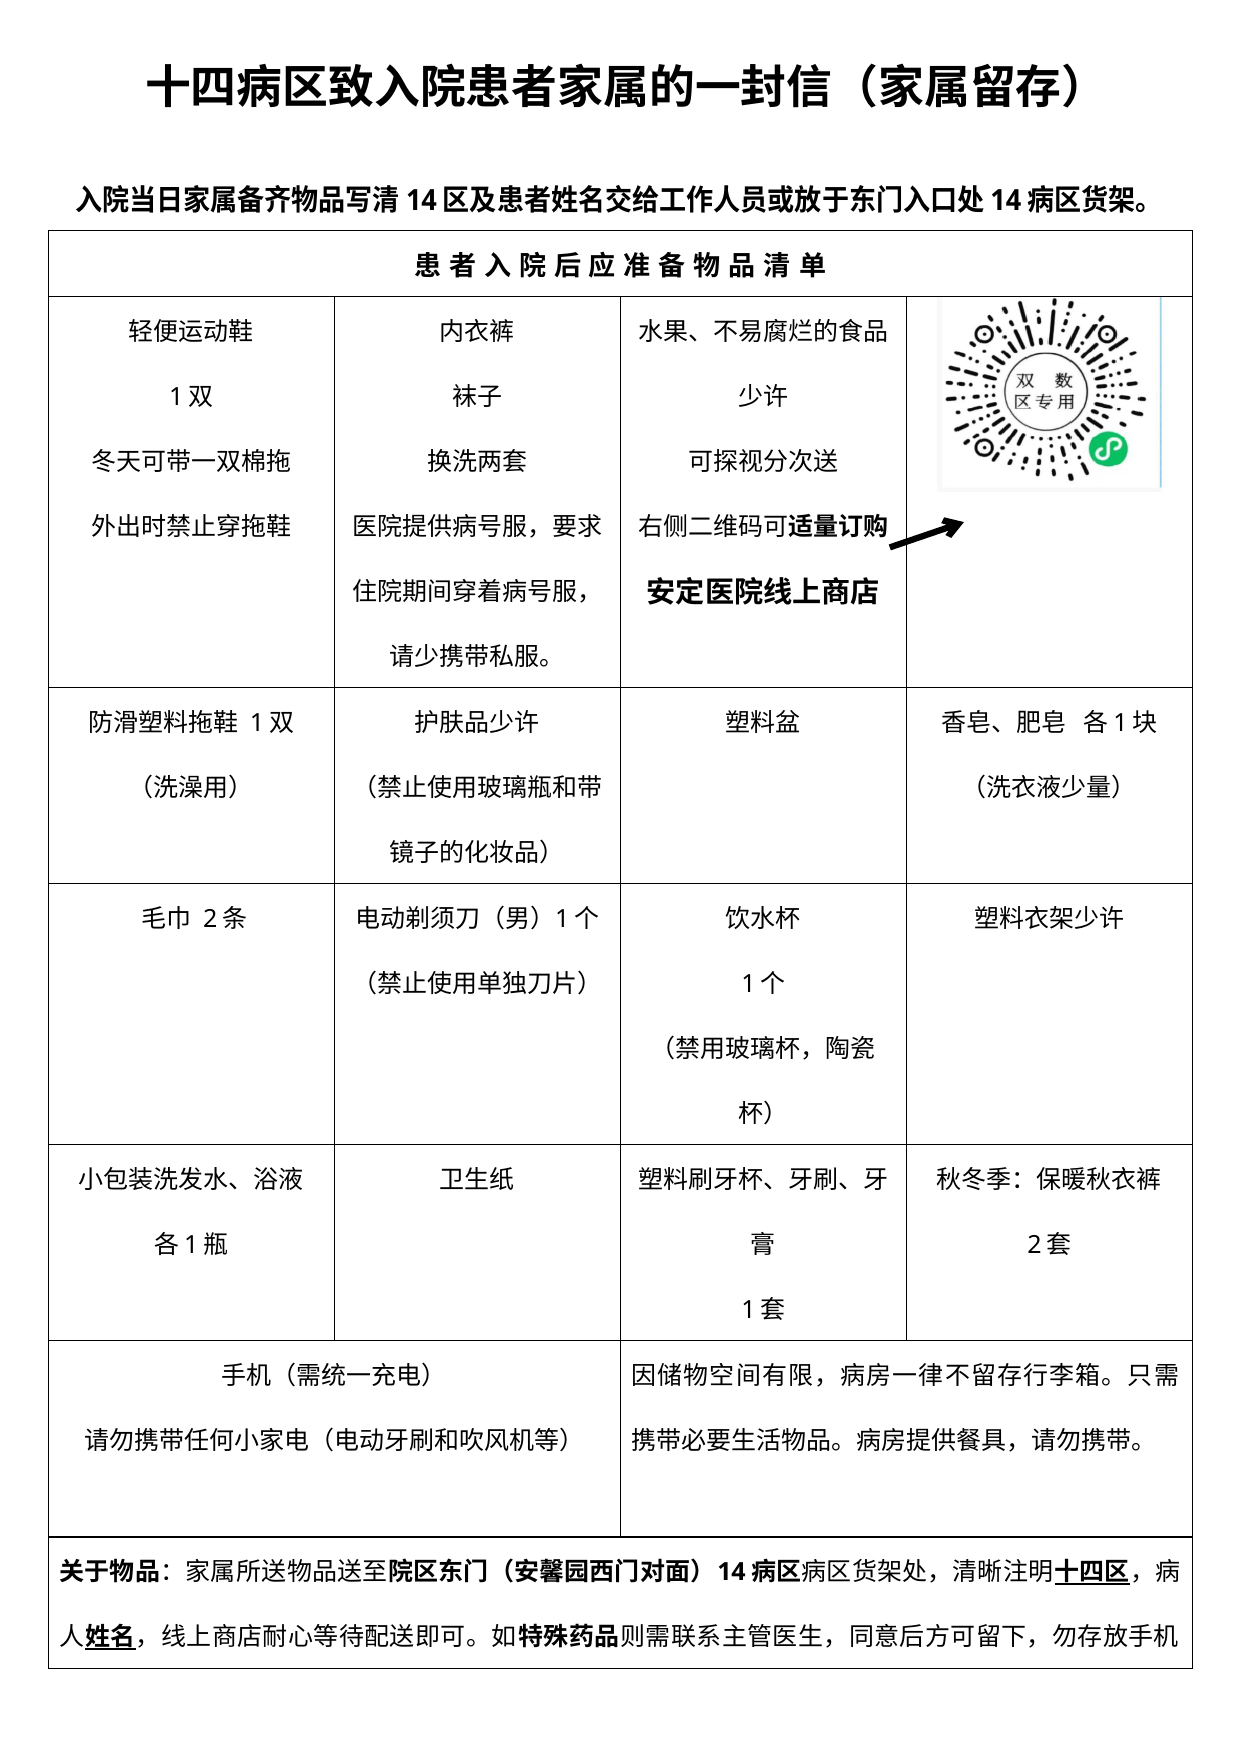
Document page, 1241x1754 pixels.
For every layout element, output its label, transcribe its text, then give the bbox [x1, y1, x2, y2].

table_cell 塑料盆 [621, 688, 906, 883]
table_cell 防滑塑料拖鞋 1双 （洗澡用） [49, 688, 334, 883]
table_cell 手机（需统一充电） 请勿携带任何小家电（电动牙刷和吹风机等） [49, 1341, 620, 1536]
table_cell 护肤品少许 （禁止使用玻璃瓶和带镜子的化妆品） [335, 688, 620, 883]
table_cell 因储物空间有限，病房一律不留存行李箱。只需携带必要生活物品。病房提供餐具，请勿携带。 [621, 1341, 1192, 1536]
table_cell 内衣裤 袜子 换洗两套 医院提供病号服，要求住院期间穿着病号服，请少携带私服。 [335, 297, 620, 687]
table_cell 秋冬季：保暖秋衣裤 2套 [907, 1145, 1192, 1340]
table_header 患者入院后应准备物品清单 [49, 231, 1192, 296]
table_cell 轻便运动鞋 1双 冬天可带一双棉拖 外出时禁止穿拖鞋 [49, 297, 334, 687]
text 入院当日家属备齐物品写清14区及患者姓名交给工作人员或放于东门入口处14病区货架。 [75, 165, 1165, 230]
table_cell 水果、不易腐烂的食品 少许 可探视分次送 右侧二维码可适量订购 安定医院线上商店 [621, 297, 906, 687]
text 十四病区致入院患者家属的一封信（家属留存） [75, 34, 1165, 132]
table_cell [49, 1538, 1192, 1667]
table_cell 塑料衣架少许 [907, 884, 1192, 1144]
table_cell 毛巾 2条 [49, 884, 334, 1144]
table_cell 小包装洗发水、浴液 各1瓶 [49, 1145, 334, 1340]
table_cell 电动剃须刀（男）1个 （禁止使用单独刀片） [335, 884, 620, 1144]
table_cell [907, 297, 1192, 687]
table_cell 香皂、肥皂 各1块 （洗衣液少量） [907, 688, 1192, 883]
table_cell 饮水杯 1个 （禁用玻璃杯，陶瓷杯） [621, 884, 906, 1144]
table_cell 卫生纸 [335, 1145, 620, 1340]
picture [936, 297, 1162, 492]
table_cell 塑料刷牙杯、牙刷、牙膏 1套 [621, 1145, 906, 1340]
